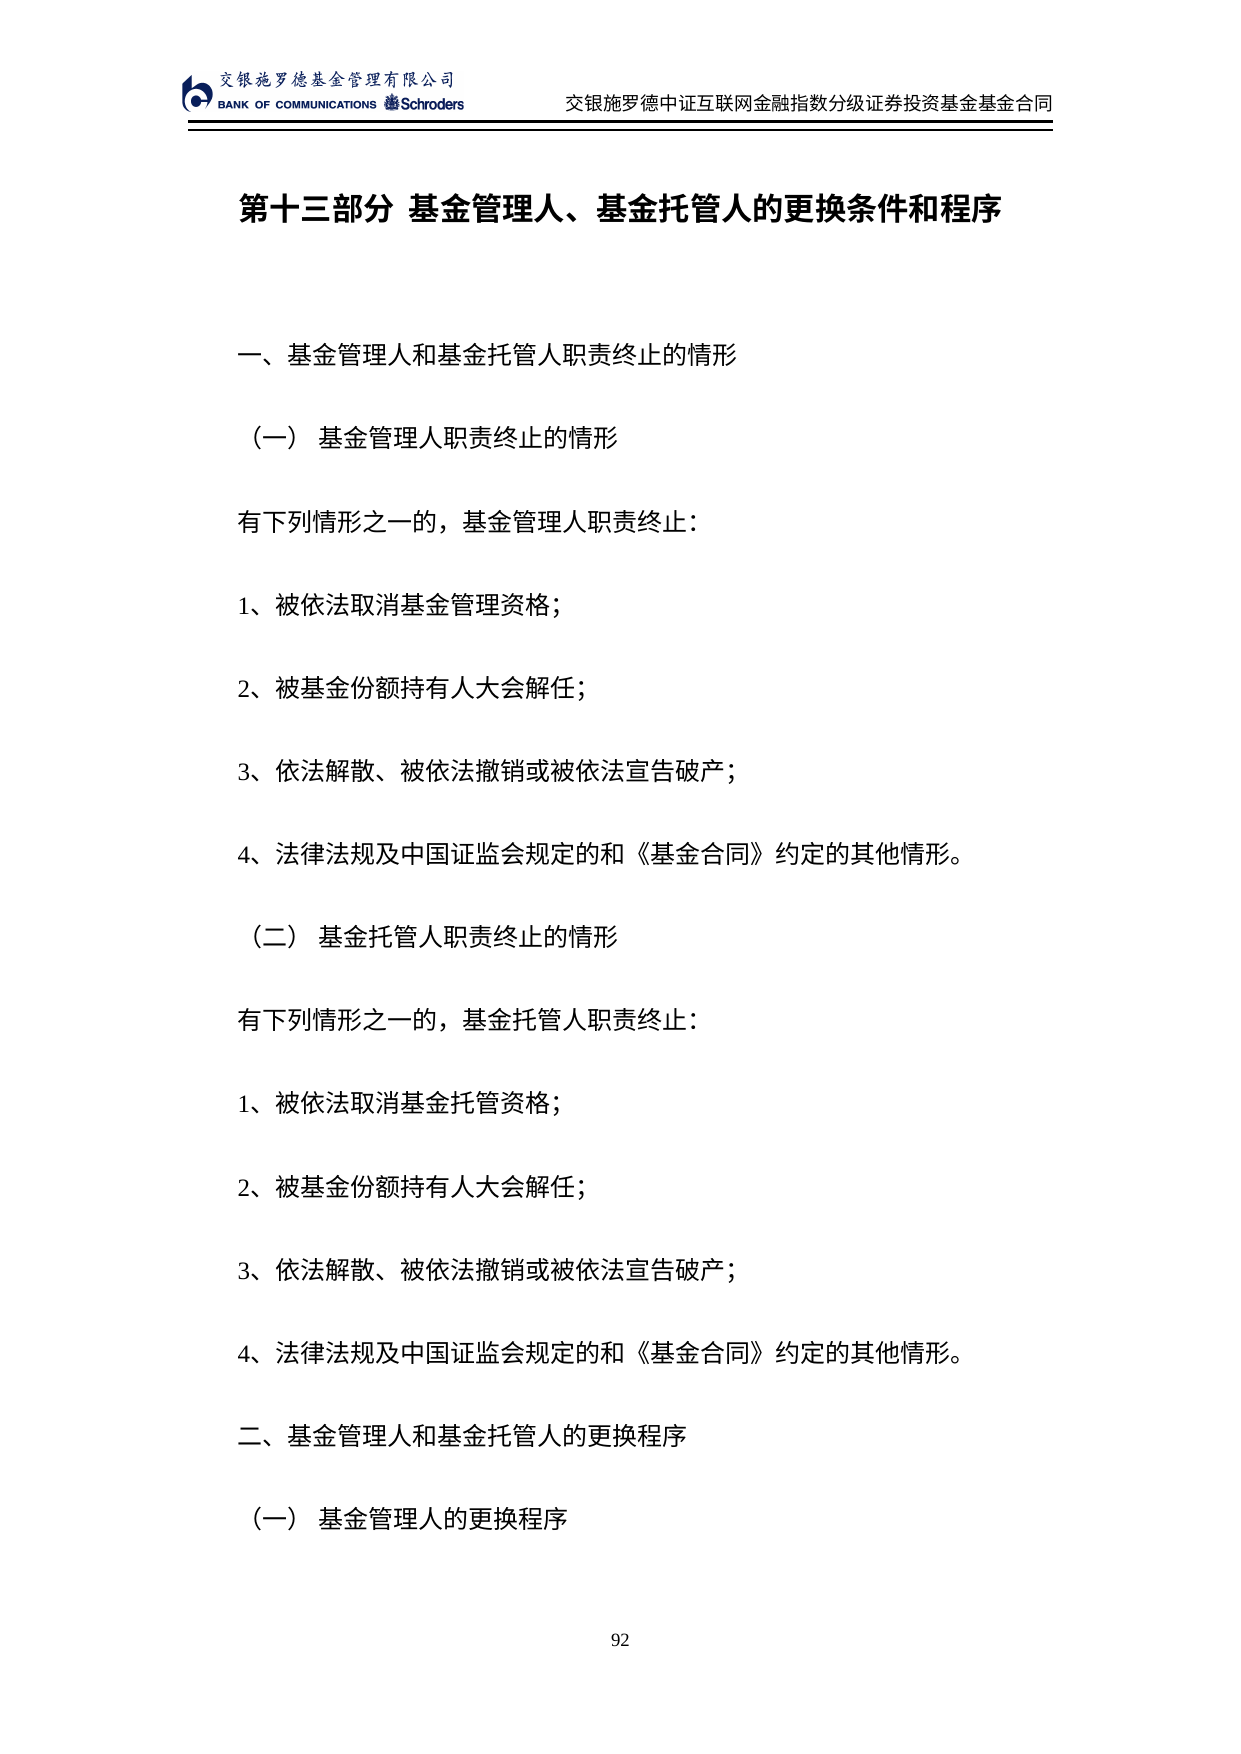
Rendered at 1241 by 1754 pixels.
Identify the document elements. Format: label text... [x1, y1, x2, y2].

picture [182, 71, 464, 112]
text （一） 基金管理人的更换程序 [187, 1485, 1053, 1550]
text 4、法律法规及中国证监会规定的和《基金合同》约定的其他情形。 [187, 820, 1053, 885]
text 二、基金管理人和基金托管人的更换程序 [187, 1402, 1053, 1467]
subtitle 第十三部分 基金管理人、基金托管人的更换条件和程序 [187, 174, 1053, 239]
text 1、被依法取消基金管理资格； [187, 571, 1053, 636]
text 3、依法解散、被依法撤销或被依法宣告破产； [187, 1236, 1053, 1301]
text 有下列情形之一的，基金管理人职责终止： [187, 488, 1053, 553]
text 有下列情形之一的，基金托管人职责终止： [187, 986, 1053, 1051]
text （二） 基金托管人职责终止的情形 [187, 903, 1053, 968]
text 2、被基金份额持有人大会解任； [187, 654, 1053, 719]
text （一） 基金管理人职责终止的情形 [187, 404, 1053, 469]
text 3、依法解散、被依法撤销或被依法宣告破产； [187, 737, 1053, 802]
text 1、被依法取消基金托管资格； [187, 1069, 1053, 1134]
text 一、基金管理人和基金托管人职责终止的情形 [187, 321, 1053, 386]
text 4、法律法规及中国证监会规定的和《基金合同》约定的其他情形。 [187, 1319, 1053, 1384]
text 2、被基金份额持有人大会解任； [187, 1153, 1053, 1218]
